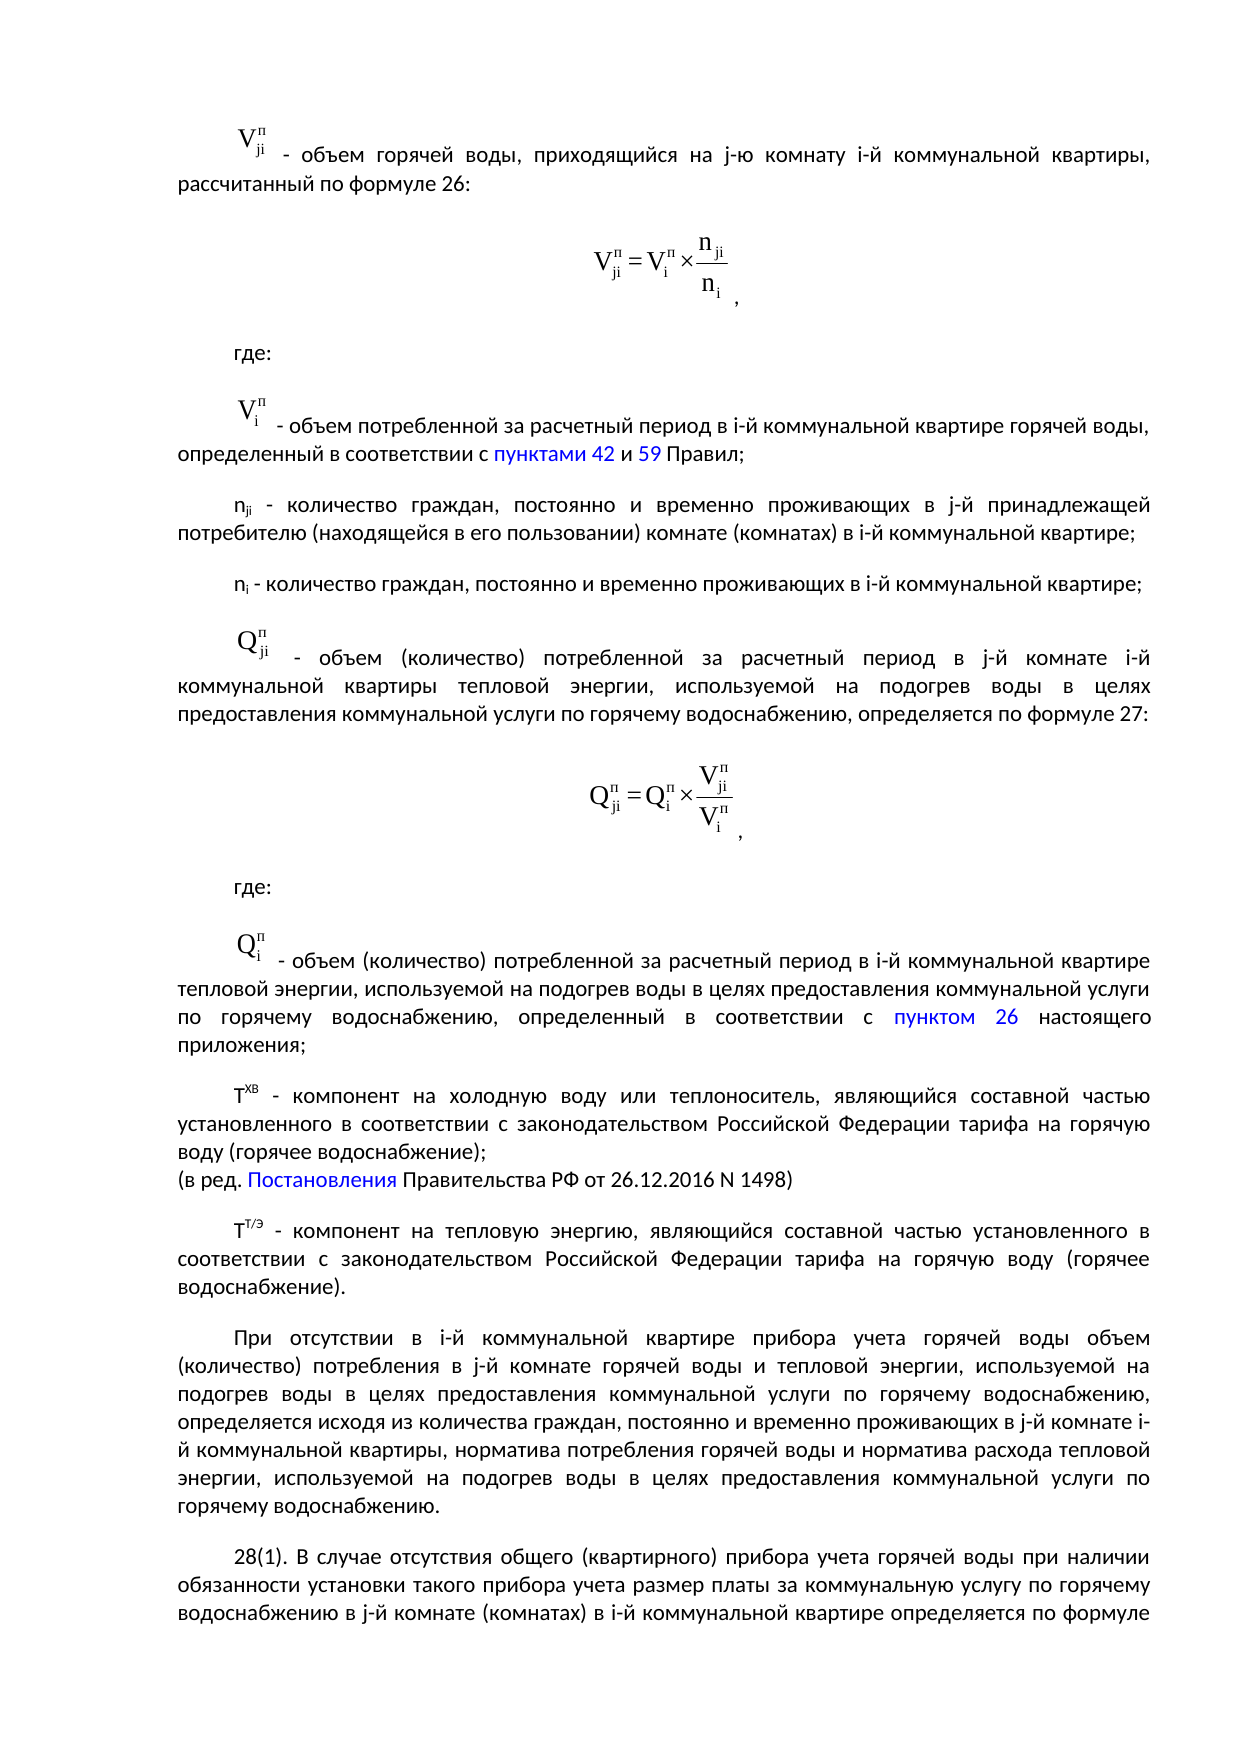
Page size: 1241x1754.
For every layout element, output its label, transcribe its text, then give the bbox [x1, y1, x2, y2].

text где: [177, 872, 1152, 900]
text - объем горячей воды, приходящийся на j-ю комнату i-й коммунальной квартиры, рассчитанный по формуле 26: [177, 118, 1152, 197]
text - объем (количество) потребленной за расчетный период в j-й комнате i-й коммунальной квартиры тепловой энергии, используемой на подогрев воды в целях предоставления коммунальной услуги по горячему водоснабжению, определяется по формуле 27: [177, 620, 1152, 727]
text (в ред. Постановления Правительства РФ от 26.12.2016 N 1498) [177, 1165, 1152, 1193]
text - объем потребленной за расчетный период в i-й коммунальной квартире горячей воды, определенный в соответствии с пунктами 42 и 59 Правил; [177, 389, 1152, 467]
text ni - количество граждан, постоянно и временно проживающих в i-й коммунальной квартире; [177, 569, 1152, 597]
text ТХВ - компонент на холодную воду или теплоноситель, являющийся составной частью установленного в соответствии с законодательством Российской Федерации тарифа на горячую воду (горячее водоснабжение); [177, 1081, 1152, 1165]
text TТ/Э - компонент на тепловую энергию, являющийся составной частью установленного в соответствии с законодательством Российской Федерации тарифа на горячую воду (горячее водоснабжение). [177, 1216, 1152, 1300]
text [177, 1542, 1152, 1626]
text где: [177, 338, 1152, 366]
text , [177, 755, 1152, 844]
text При отсутствии в i-й коммунальной квартире прибора учета горячей воды объем (количество) потребления в j-й комнате горячей воды и тепловой энергии, используемой на подогрев воды в целях предоставления коммунальной услуги по горячему водоснабжению, определяется исходя из количества граждан, постоянно и временно проживающих в j-й комнате i-й коммунальной квартиры, норматива потребления горячей воды и норматива расхода тепловой энергии, используемой на подогрев воды в целях предоставления коммунальной услуги по горячему водоснабжению. [177, 1323, 1152, 1519]
text nji - количество граждан, постоянно и временно проживающих в j-й принадлежащей потребителю (находящейся в его пользовании) комнате (комнатах) в i-й коммунальной квартире; [177, 490, 1152, 546]
text , [177, 225, 1152, 310]
text - объем (количество) потребленной за расчетный период в i-й коммунальной квартире тепловой энергии, используемой на подогрев воды в целях предоставления коммунальной услуги по горячему водоснабжению, определенный в соответствии с пунктом 26 настоящего приложения; [177, 923, 1152, 1058]
